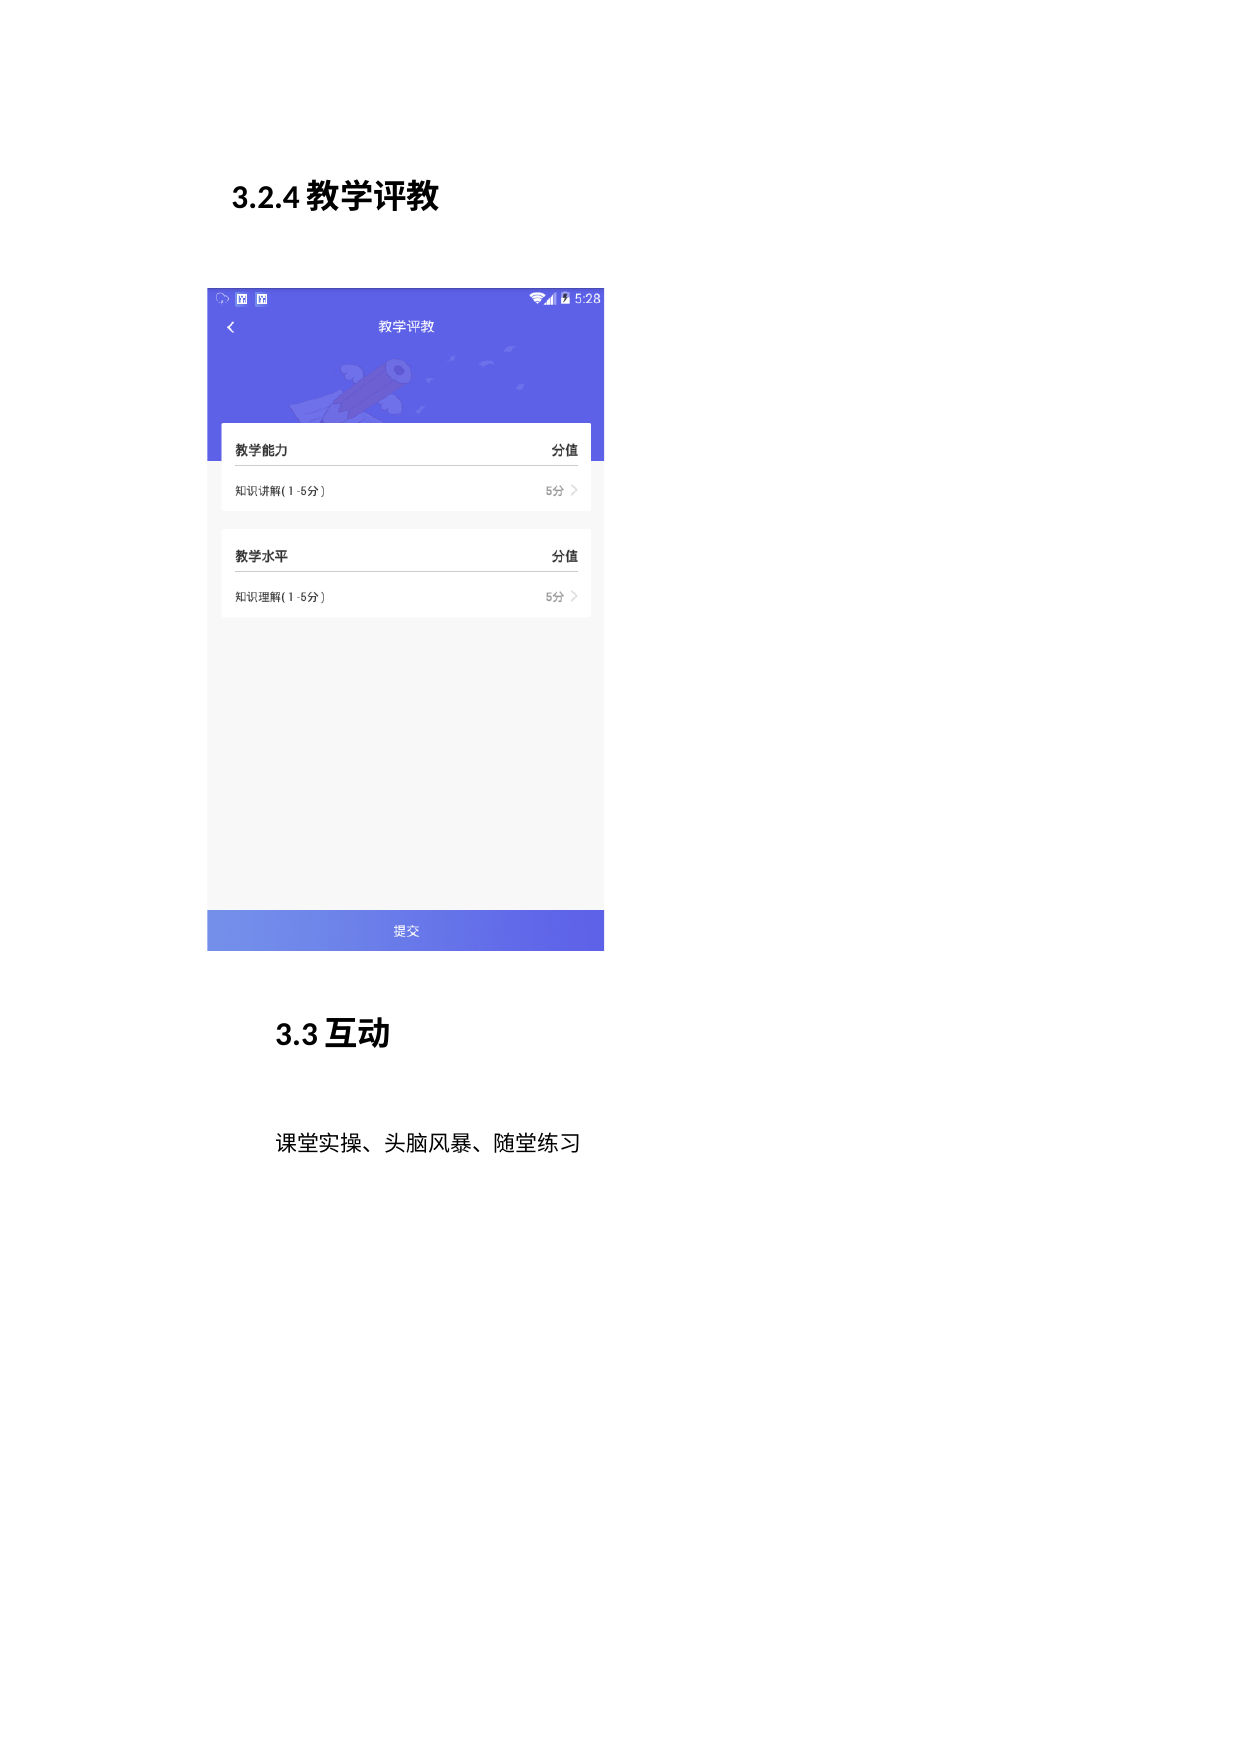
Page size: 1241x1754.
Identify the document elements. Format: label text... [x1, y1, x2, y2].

subtitle 3.2.4教学评教 [187, 162, 1053, 227]
text 课堂实操、头脑风暴、随堂练习 [231, 1125, 1053, 1158]
subtitle 3.3互动 [231, 998, 1053, 1063]
picture [207, 288, 605, 951]
